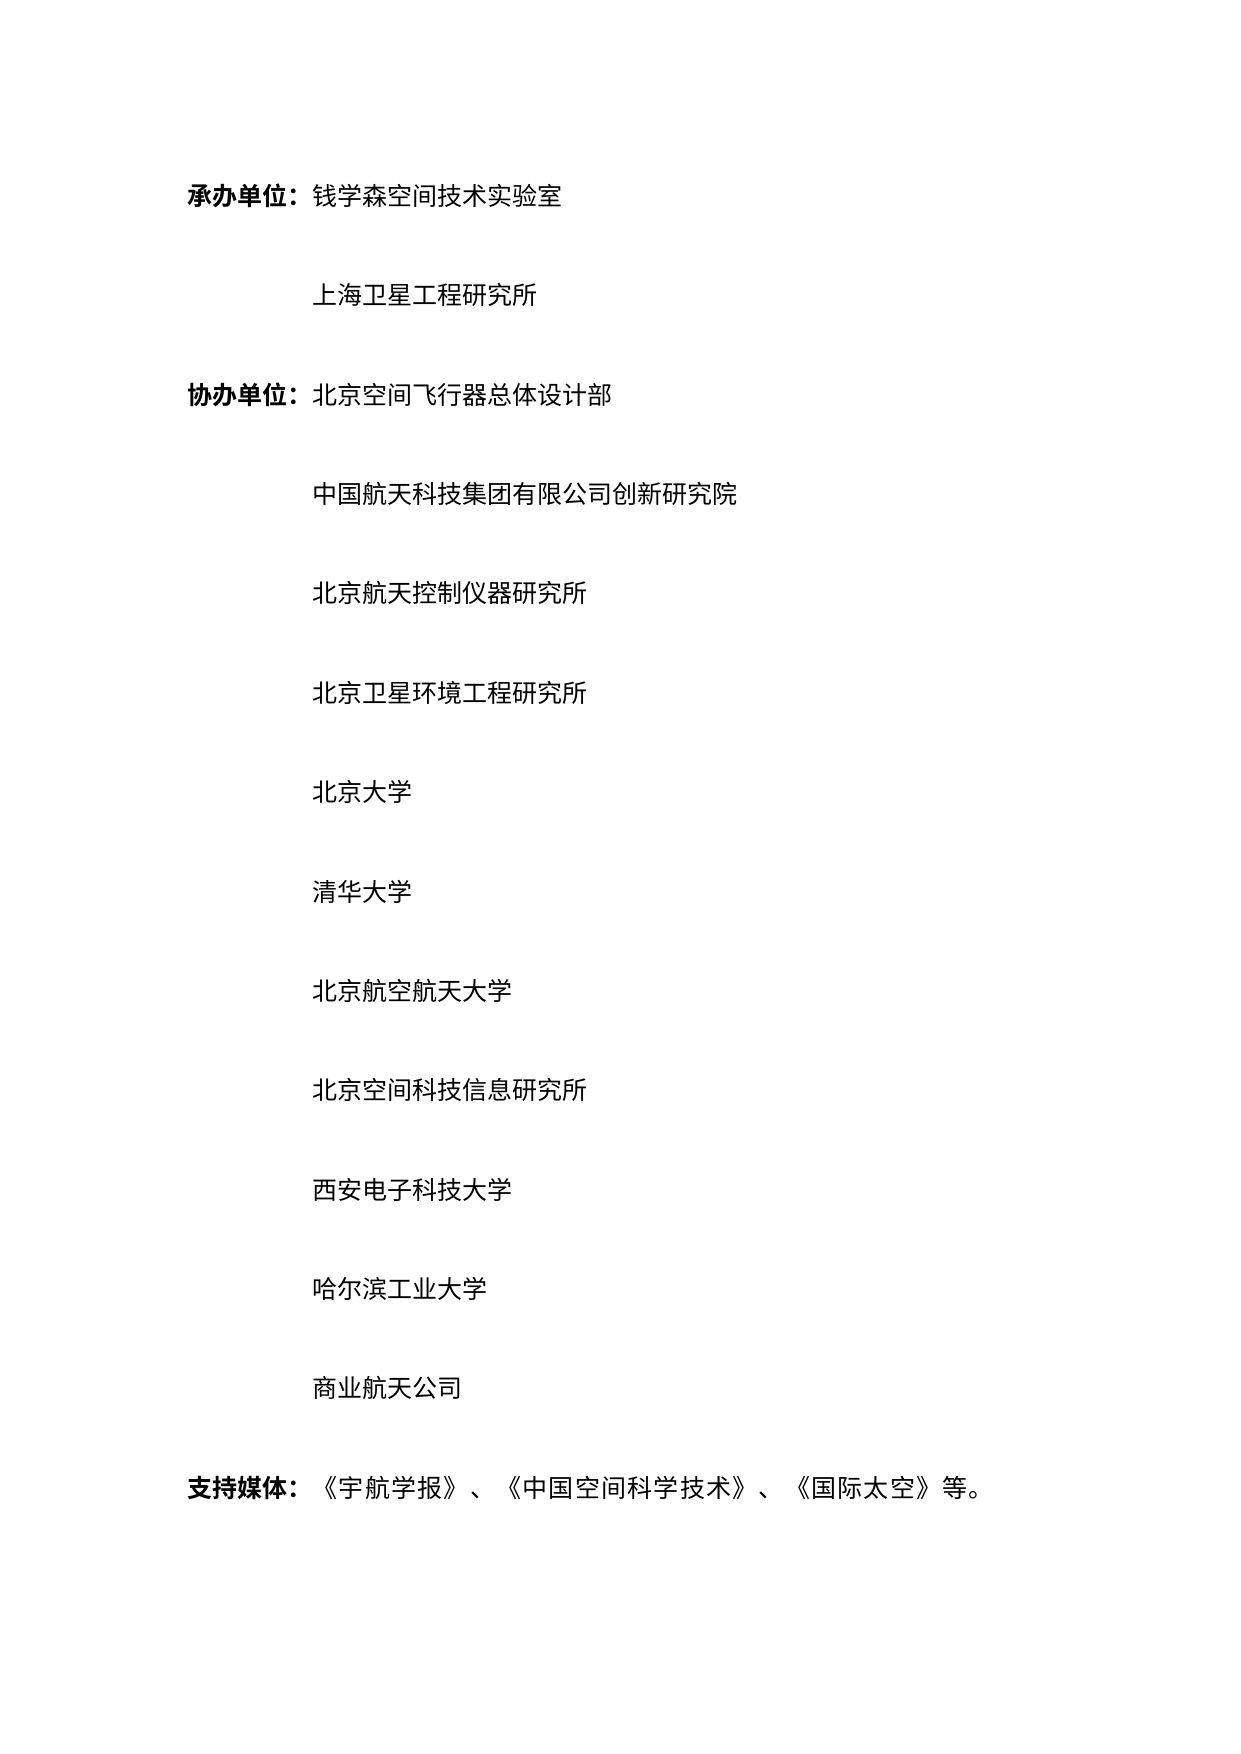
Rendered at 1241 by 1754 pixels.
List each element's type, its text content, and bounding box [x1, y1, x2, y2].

text 支持媒体：《宇航学报》、《中国空间科学技术》、《国际太空》等。 [187, 1454, 1053, 1519]
text 北京卫星环境工程研究所 [187, 659, 1053, 724]
text 北京航天控制仪器研究所 [187, 559, 1053, 624]
text 商业航天公司 [187, 1354, 1053, 1419]
text 中国航天科技集团有限公司创新研究院 [187, 460, 1053, 525]
text 北京航空航天大学 [187, 957, 1053, 1022]
text 西安电子科技大学 [187, 1156, 1053, 1221]
text 北京空间科技信息研究所 [187, 1056, 1053, 1121]
text 北京大学 [187, 758, 1053, 823]
text 哈尔滨工业大学 [187, 1255, 1053, 1320]
text 协办单位：北京空间飞行器总体设计部 [187, 361, 1053, 426]
text 承办单位：钱学森空间技术实验室 [187, 162, 1053, 227]
text 上海卫星工程研究所 [187, 261, 1053, 326]
text 清华大学 [187, 858, 1053, 923]
